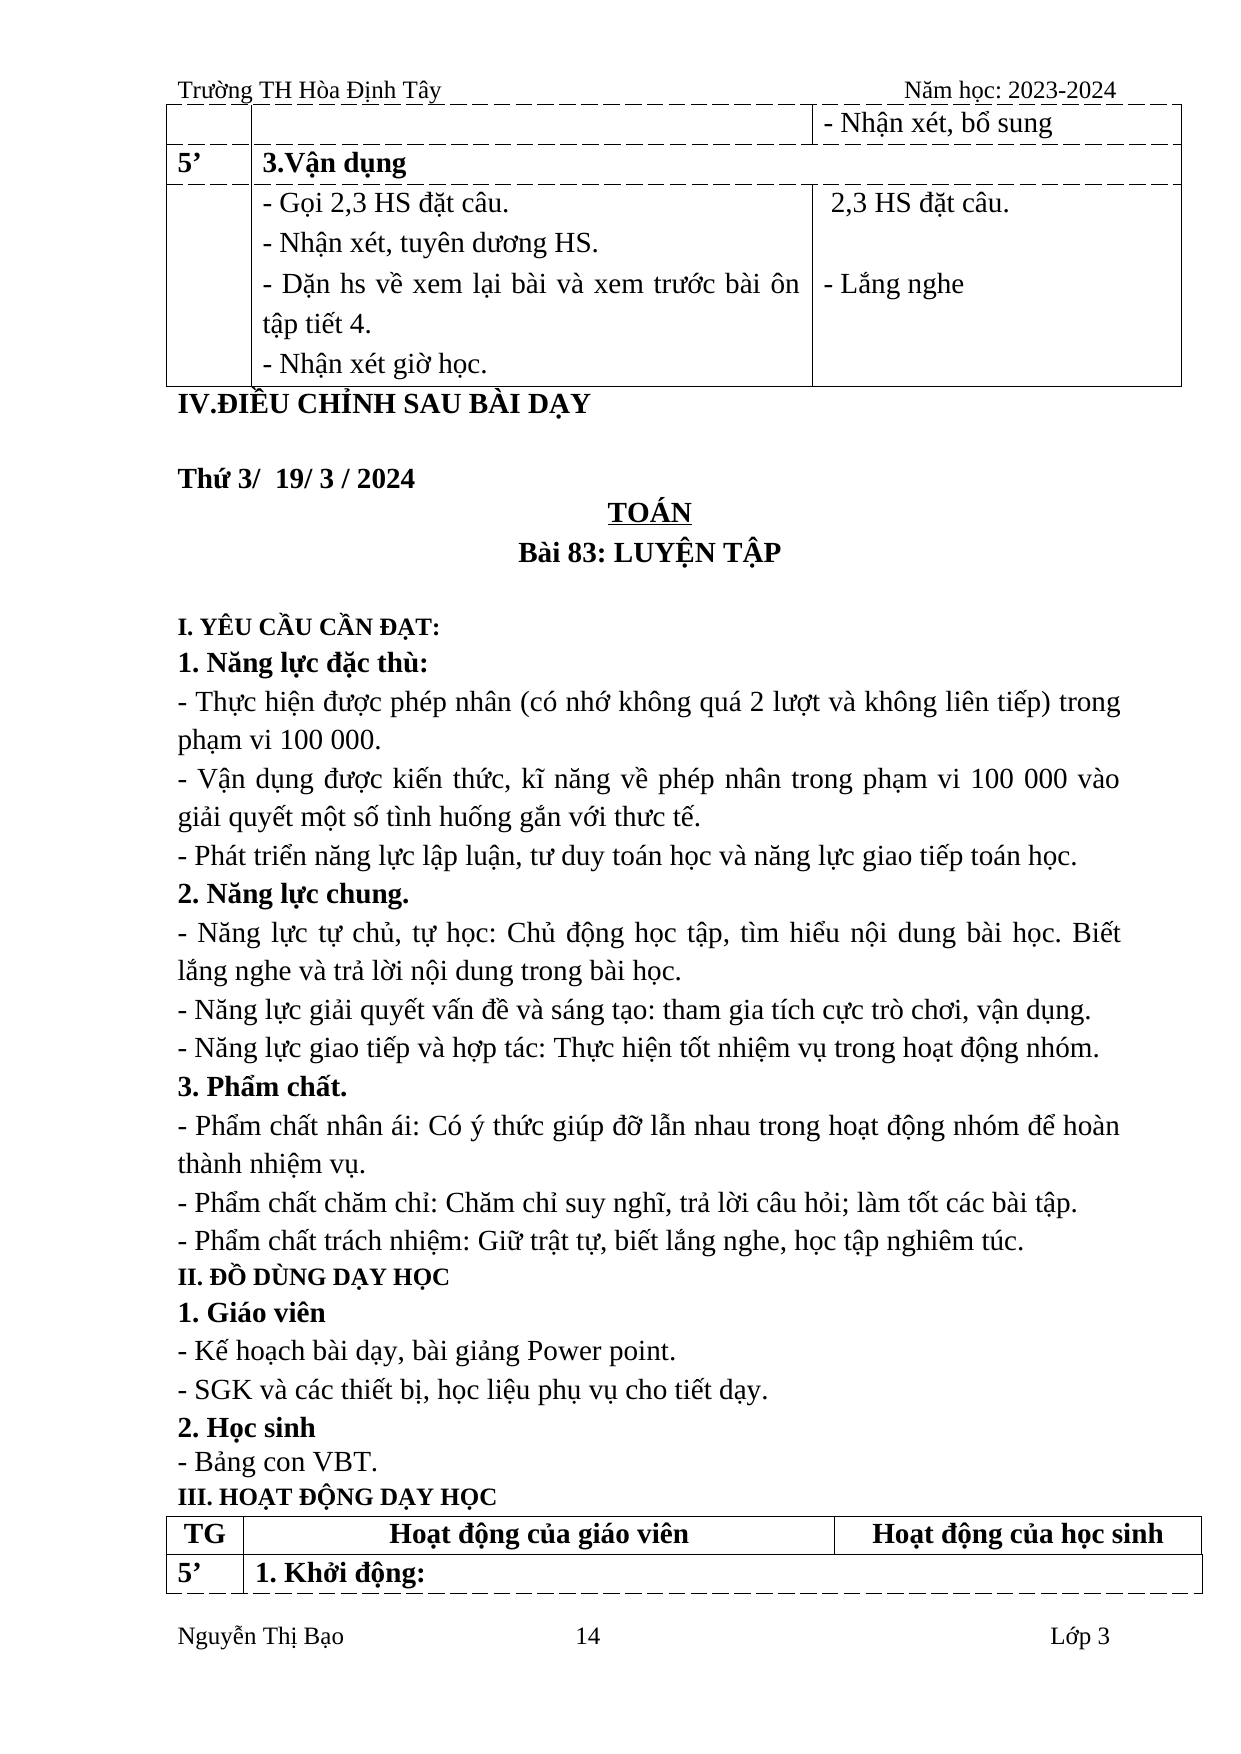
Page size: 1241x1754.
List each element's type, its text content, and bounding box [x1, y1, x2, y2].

text - Phẩm chất trách nhiệm: Giữ trật tự, biết lắng nghe, học tập nghiêm túc. [177, 1223, 1122, 1257]
text Bài 83: LUYỆN TẬP [177, 535, 1122, 568]
text II. ĐỒ DÙNG DẠY HỌC [177, 1262, 1122, 1291]
table_cell [167, 184, 251, 386]
table_header TG [167, 1517, 243, 1554]
text IV.ĐIỀU CHỈNH SAU BÀI DẠY [177, 387, 1122, 420]
table_cell 5’ [167, 144, 251, 184]
table_header Hoạt động của học sinh [835, 1517, 1201, 1554]
text 2. Học sinh [177, 1410, 1122, 1444]
text 3. Phẩm chất. [177, 1069, 1122, 1103]
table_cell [252, 104, 812, 144]
table_header Hoạt động của giáo viên [244, 1517, 834, 1554]
table_cell 1. Khởi động: [244, 1555, 1202, 1593]
text III. HOẠT ĐỘNG DẠY HỌC [177, 1482, 1122, 1511]
table_cell [167, 104, 251, 144]
text - Phẩm chất chăm chỉ: Chăm chỉ suy nghĩ, trả lời câu hỏi; làm tốt các bài tập. [177, 1185, 1122, 1218]
text - Phẩm chất nhân ái: Có ý thức giúp đỡ lẫn nhau trong hoạt động nhóm để hoàn thành nhiệm vụ. [177, 1108, 1122, 1180]
text - Phát triển năng lực lập luận, tư duy toán học và năng lực giao tiếp toán học. [177, 838, 1122, 871]
table_cell 3.Vận dụng [252, 144, 1181, 184]
text 2. Năng lực chung. [177, 876, 1122, 910]
text - Năng lực giao tiếp và hợp tác: Thực hiện tốt nhiệm vụ trong hoạt động nhóm. [177, 1031, 1122, 1064]
text 1. Giáo viên [177, 1295, 1122, 1328]
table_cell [813, 104, 1181, 144]
table_cell - Gọi 2,3 HS đặt câu. - Nhận xét, tuyên dương HS. - Dặn hs về xem lại bài và xem trước bài ôn tập tiết 4. - Nhận xét giờ học. [252, 184, 812, 386]
text Thứ 3/ 19/ 3 / 2024 [177, 461, 1122, 495]
text TOÁN [177, 495, 1122, 528]
text I. YÊU CẦU CẦN ĐẠT: [177, 612, 1122, 641]
text - Thực hiện được phép nhân (có nhớ không quá 2 lượt và không liên tiếp) trong phạm vi 100 000. [177, 684, 1122, 756]
text - Kế hoạch bài dạy, bài giảng Power point. [177, 1333, 1122, 1367]
table_cell 5’ [167, 1555, 243, 1593]
text - Bảng con VBT. [177, 1444, 1122, 1477]
text - Năng lực tự chủ, tự học: Chủ động học tập, tìm hiểu nội dung bài học. Biết lắng nghe và trả lời nội dung trong bài học. [177, 915, 1122, 987]
text - SGK và các thiết bị, học liệu phụ vụ cho tiết dạy. [177, 1372, 1122, 1405]
table_cell 2,3 HS đặt câu. - Lắng nghe [813, 184, 1181, 386]
text - Vận dụng được kiến thức, kĩ năng về phép nhân trong phạm vi 100 000 vào giải quyết một số tình huống gắn với thưc tế. [177, 761, 1122, 833]
text - Năng lực giải quyết vấn đề và sáng tạo: tham gia tích cực trò chơi, vận dụng. [177, 992, 1122, 1026]
text 1. Năng lực đặc thù: [177, 645, 1122, 679]
